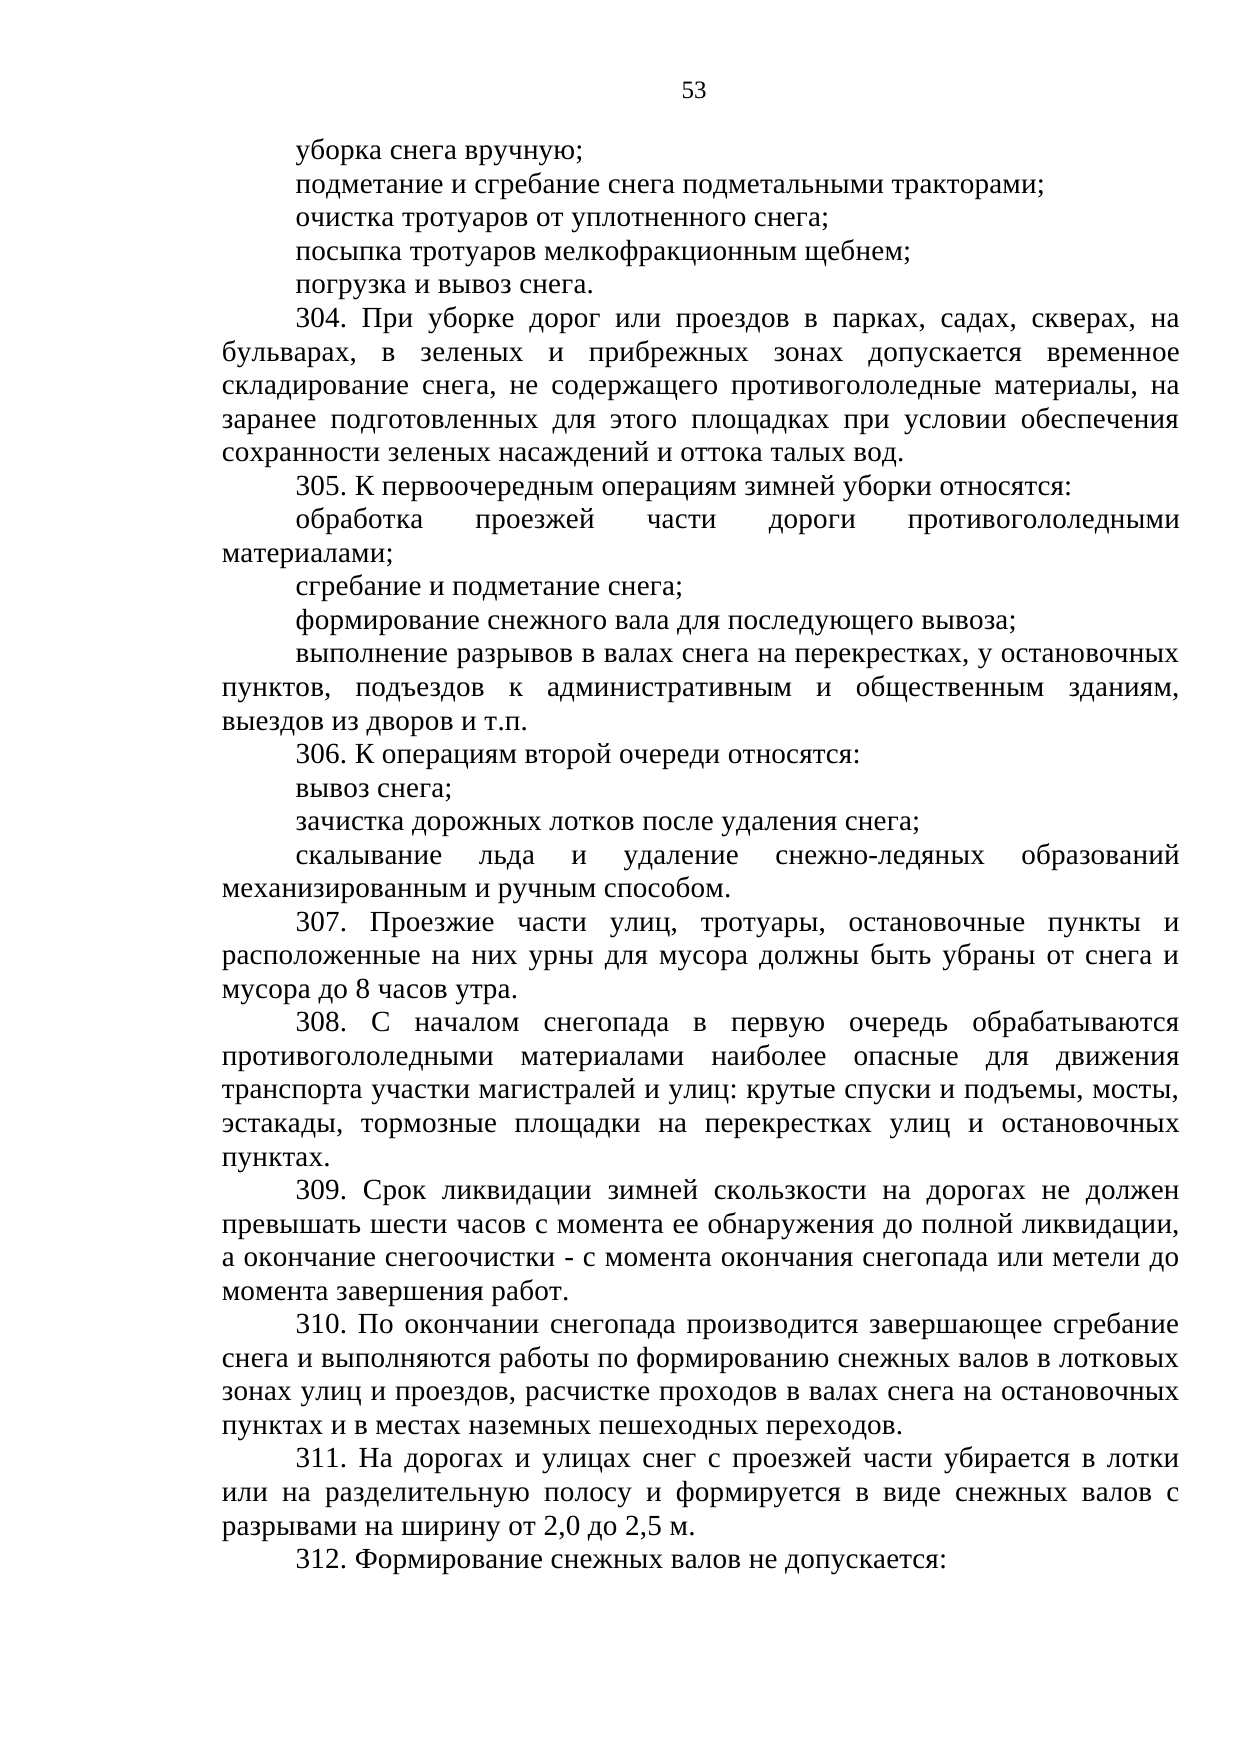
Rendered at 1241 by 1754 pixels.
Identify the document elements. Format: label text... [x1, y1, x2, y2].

text посыпка тротуаров мелкофракционным щебнем; [222, 233, 1181, 267]
text 304. При уборке дорог или проездов в парках, садах, скверах, на бульварах, в зеленых и прибрежных зонах допускается временное складирование снега, не содержащего противогололедные материалы, на заранее подготовленных для этого площадках при условии обеспечения сохранности зеленых насаждений и оттока талых вод. [222, 300, 1181, 468]
text 311. На дорогах и улицах снег с проезжей части убирается в лотки или на разделительную полосу и формируется в виде снежных валов с разрывами на ширину от 2,0 до 2,5 м. [222, 1441, 1181, 1541]
text подметание и сгребание снега подметальными тракторами; [222, 166, 1181, 199]
text 308. С началом снегопада в первую очередь обрабатываются противогололедными материалами наиболее опасные для движения транспорта участки магистралей и улиц: крутые спуски и подъемы, мосты, эстакады, тормозные площадки на перекрестках улиц и остановочных пунктах. [222, 1004, 1181, 1172]
text 312. Формирование снежных валов не допускается: [222, 1541, 1181, 1575]
text вывоз снега; [222, 770, 1181, 803]
text уборка снега вручную; [222, 132, 1181, 166]
text 306. К операциям второй очереди относятся: [222, 736, 1181, 770]
text формирование снежного вала для последующего вывоза; [222, 602, 1181, 636]
text погрузка и вывоз снега. [222, 267, 1181, 300]
text скалывание льда и удаление снежно-ледяных образований механизированным и ручным способом. [222, 837, 1181, 904]
text выполнение разрывов в валах снега на перекрестках, у остановочных пунктов, подъездов к административным и общественным зданиям, выездов из дворов и т.п. [222, 636, 1181, 736]
text очистка тротуаров от уплотненного снега; [222, 199, 1181, 233]
text 305. К первоочередным операциям зимней уборки относятся: [222, 468, 1181, 501]
text 307. Проезжие части улиц, тротуары, остановочные пункты и расположенные на них урны для мусора должны быть убраны от снега и мусора до 8 часов утра. [222, 904, 1181, 1004]
text зачистка дорожных лотков после удаления снега; [222, 803, 1181, 837]
text сгребание и подметание снега; [222, 568, 1181, 602]
text обработка проезжей части дороги противогололедными материалами; [222, 501, 1181, 568]
text 310. По окончании снегопада производится завершающее сгребание снега и выполняются работы по формированию снежных валов в лотковых зонах улиц и проездов, расчистке проходов в валах снега на остановочных пунктах и в местах наземных пешеходных переходов. [222, 1306, 1181, 1441]
text 309. Срок ликвидации зимней скользкости на дорогах не должен превышать шести часов с момента ее обнаружения до полной ликвидации, а окончание снегоочистки - с момента окончания снегопада или метели до момента завершения работ. [222, 1172, 1181, 1306]
